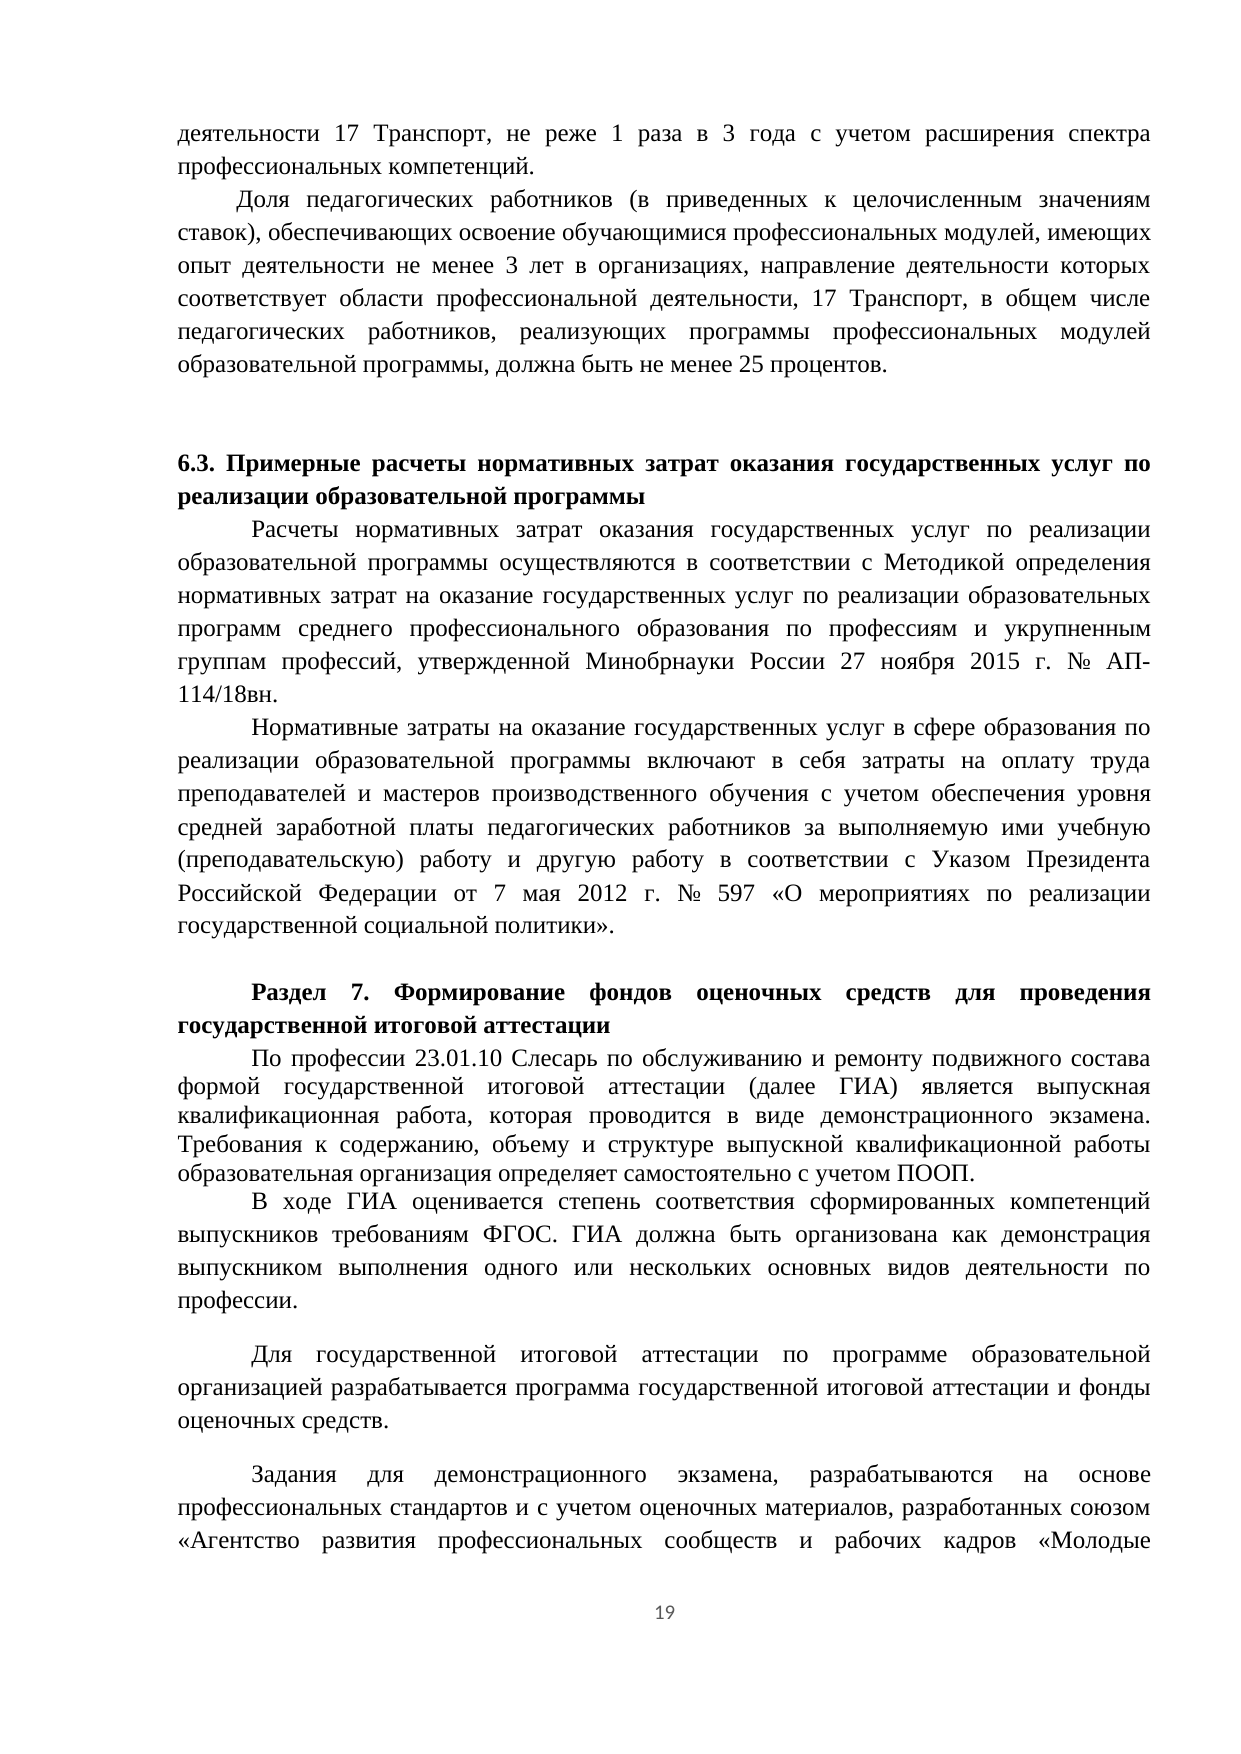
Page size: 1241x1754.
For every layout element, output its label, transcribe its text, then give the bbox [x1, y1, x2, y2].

text В ходе ГИА оценивается степень соответствия сформированных компетенций выпускников требованиям ФГОС. ГИА должна быть организована как демонстрация выпускником выполнения одного или нескольких основных видов деятельности по профессии. [177, 1186, 1152, 1314]
text Раздел 7. Формирование фондов оценочных средств для проведения государственной итоговой аттестации [177, 977, 1152, 1038]
text Нормативные затраты на оказание государственных услуг в сфере образования по реализации образовательной программы включают в себя затраты на оплату труда преподавателей и мастеров производственного обучения с учетом обеспечения уровня средней заработной платы педагогических работников за выполняемую ими учебную (преподавательскую) работу и другую работу в соответствии с Указом Президента Российской Федерации от 7 мая 2012 г. № 597 «О мероприятиях по реализации государственной социальной политики». [177, 712, 1152, 939]
text 6.3. Примерные расчеты нормативных затрат оказания государственных услуг по реализации образовательной программы [177, 448, 1152, 510]
text По профессии 23.01.10 Слесарь по обслуживанию и ремонту подвижного состава формой государственной итоговой аттестации (далее ГИА) является выпускная квалификационная работа, которая проводится в виде демонстрационного экзамена. Требования к содержанию, объему и структуре выпускной квалификационной работы образовательная организация определяет самостоятельно с учетом ПООП. [177, 1043, 1152, 1186]
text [177, 118, 1152, 180]
text Для государственной итоговой аттестации по программе образовательной организацией разрабатывается программа государственной итоговой аттестации и фонды оценочных средств. [177, 1339, 1152, 1434]
text Расчеты нормативных затрат оказания государственных услуг по реализации образовательной программы осуществляются в соответствии с Методикой определения нормативных затрат на оказание государственных услуг по реализации образовательных программ среднего профессионального образования по профессиям и укрупненным группам профессий, утвержденной Минобрнауки России 27 ноября 2015 г. № АП-114/18вн. [177, 514, 1152, 708]
text Доля педагогических работников (в приведенных к целочисленным значениям ставок), обеспечивающих освоение обучающимися профессиональных модулей, имеющих опыт деятельности не менее 3 лет в организациях, направление деятельности которых соответствует области профессиональной деятельности, 17 Транспорт, в общем числе педагогических работников, реализующих программы профессиональных модулей образовательной программы, должна быть не менее 25 процентов. [177, 184, 1152, 378]
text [177, 1459, 1152, 1554]
